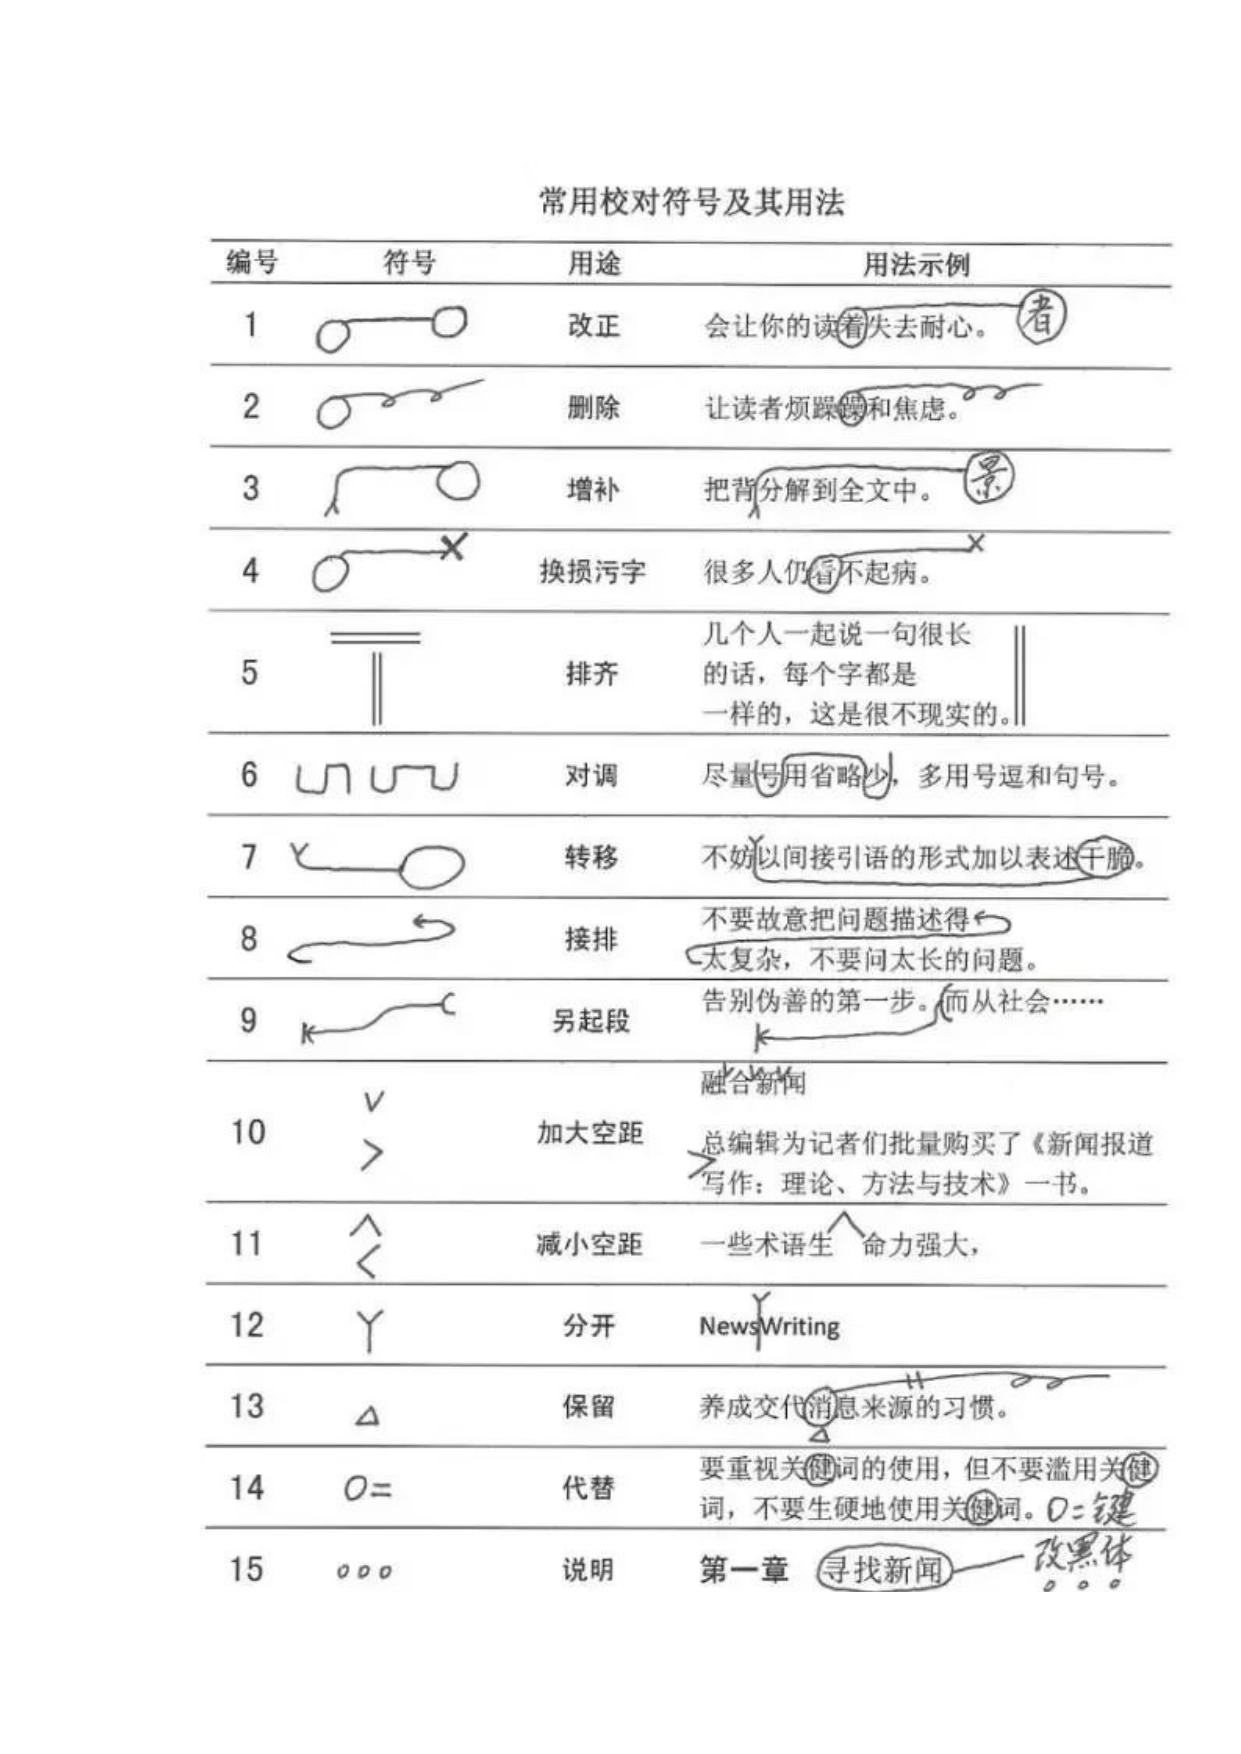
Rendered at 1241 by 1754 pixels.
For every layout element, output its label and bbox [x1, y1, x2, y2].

picture [187, 162, 1188, 1592]
